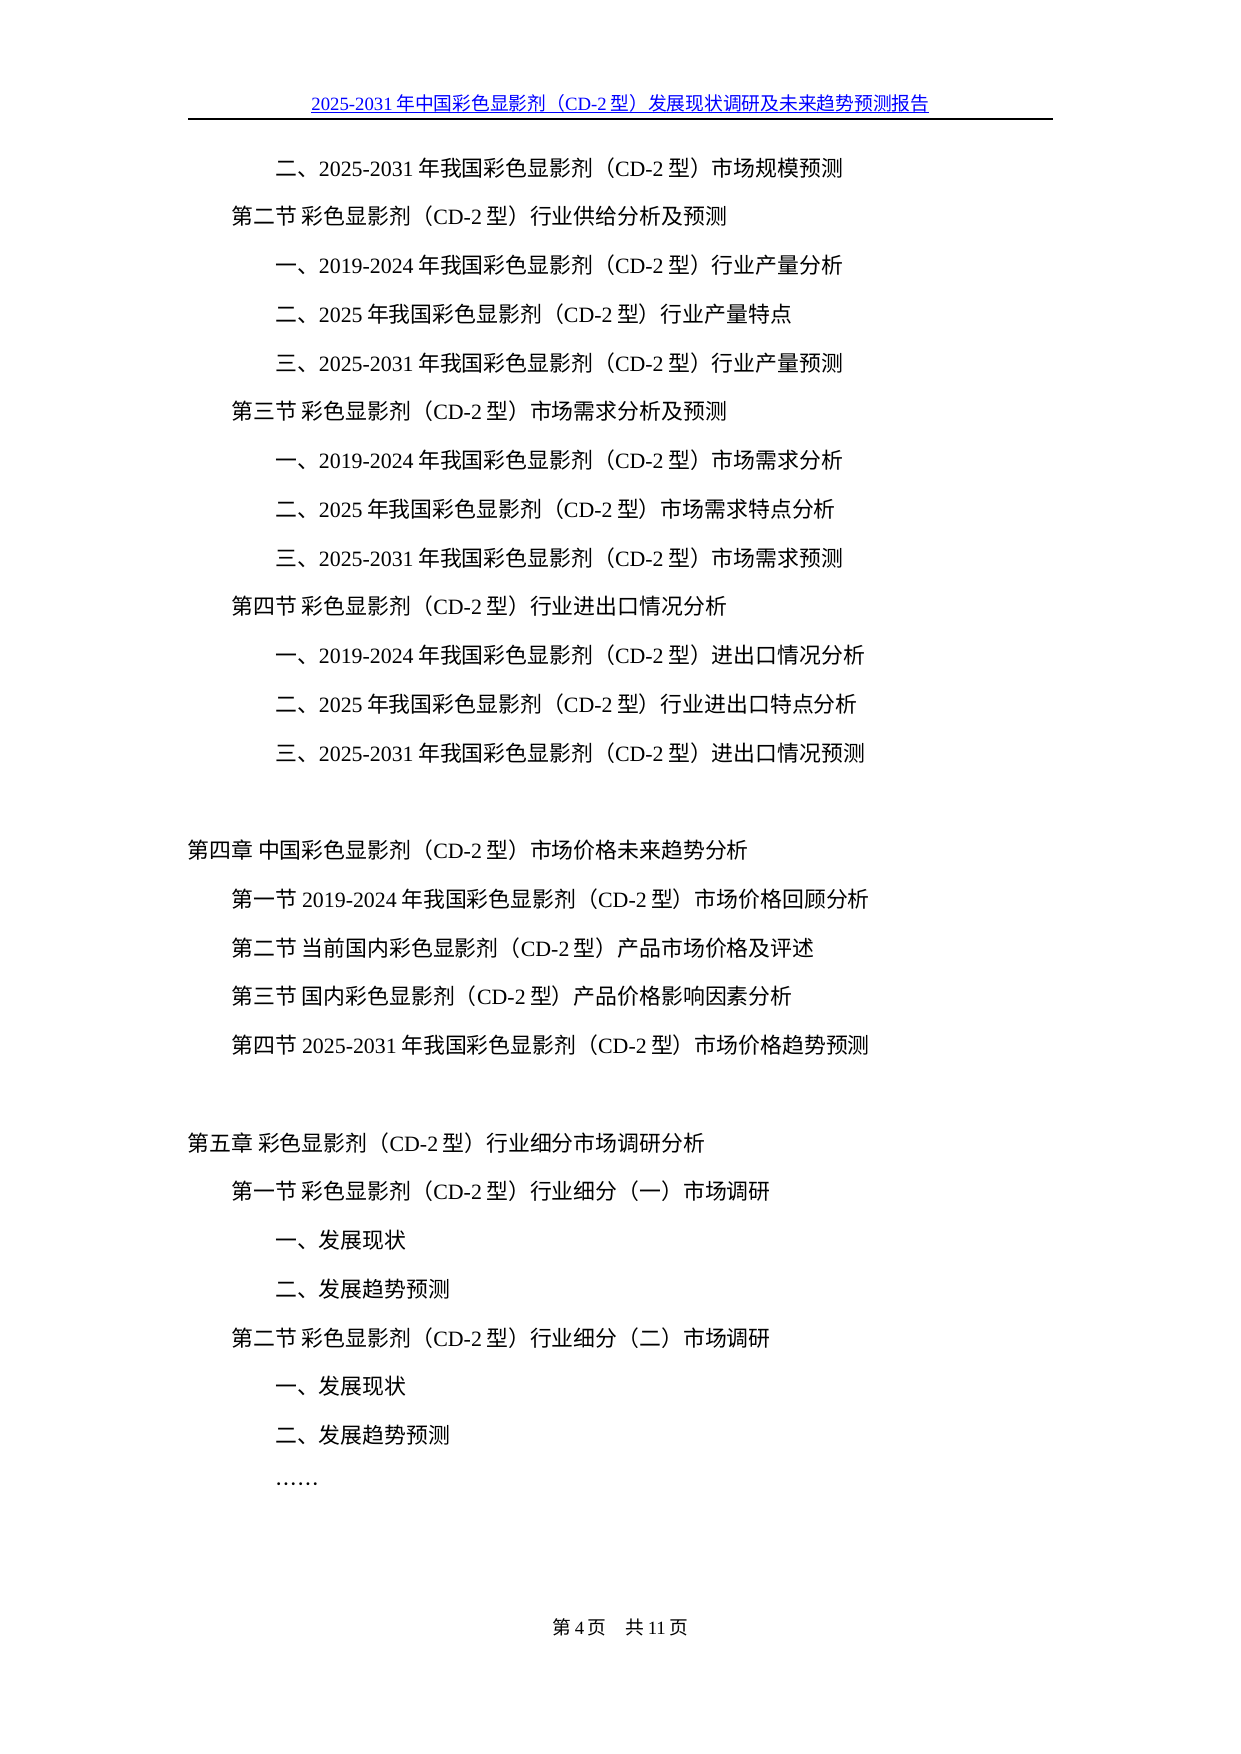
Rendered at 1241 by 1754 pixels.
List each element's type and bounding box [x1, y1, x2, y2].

text [187, 150, 1053, 1499]
